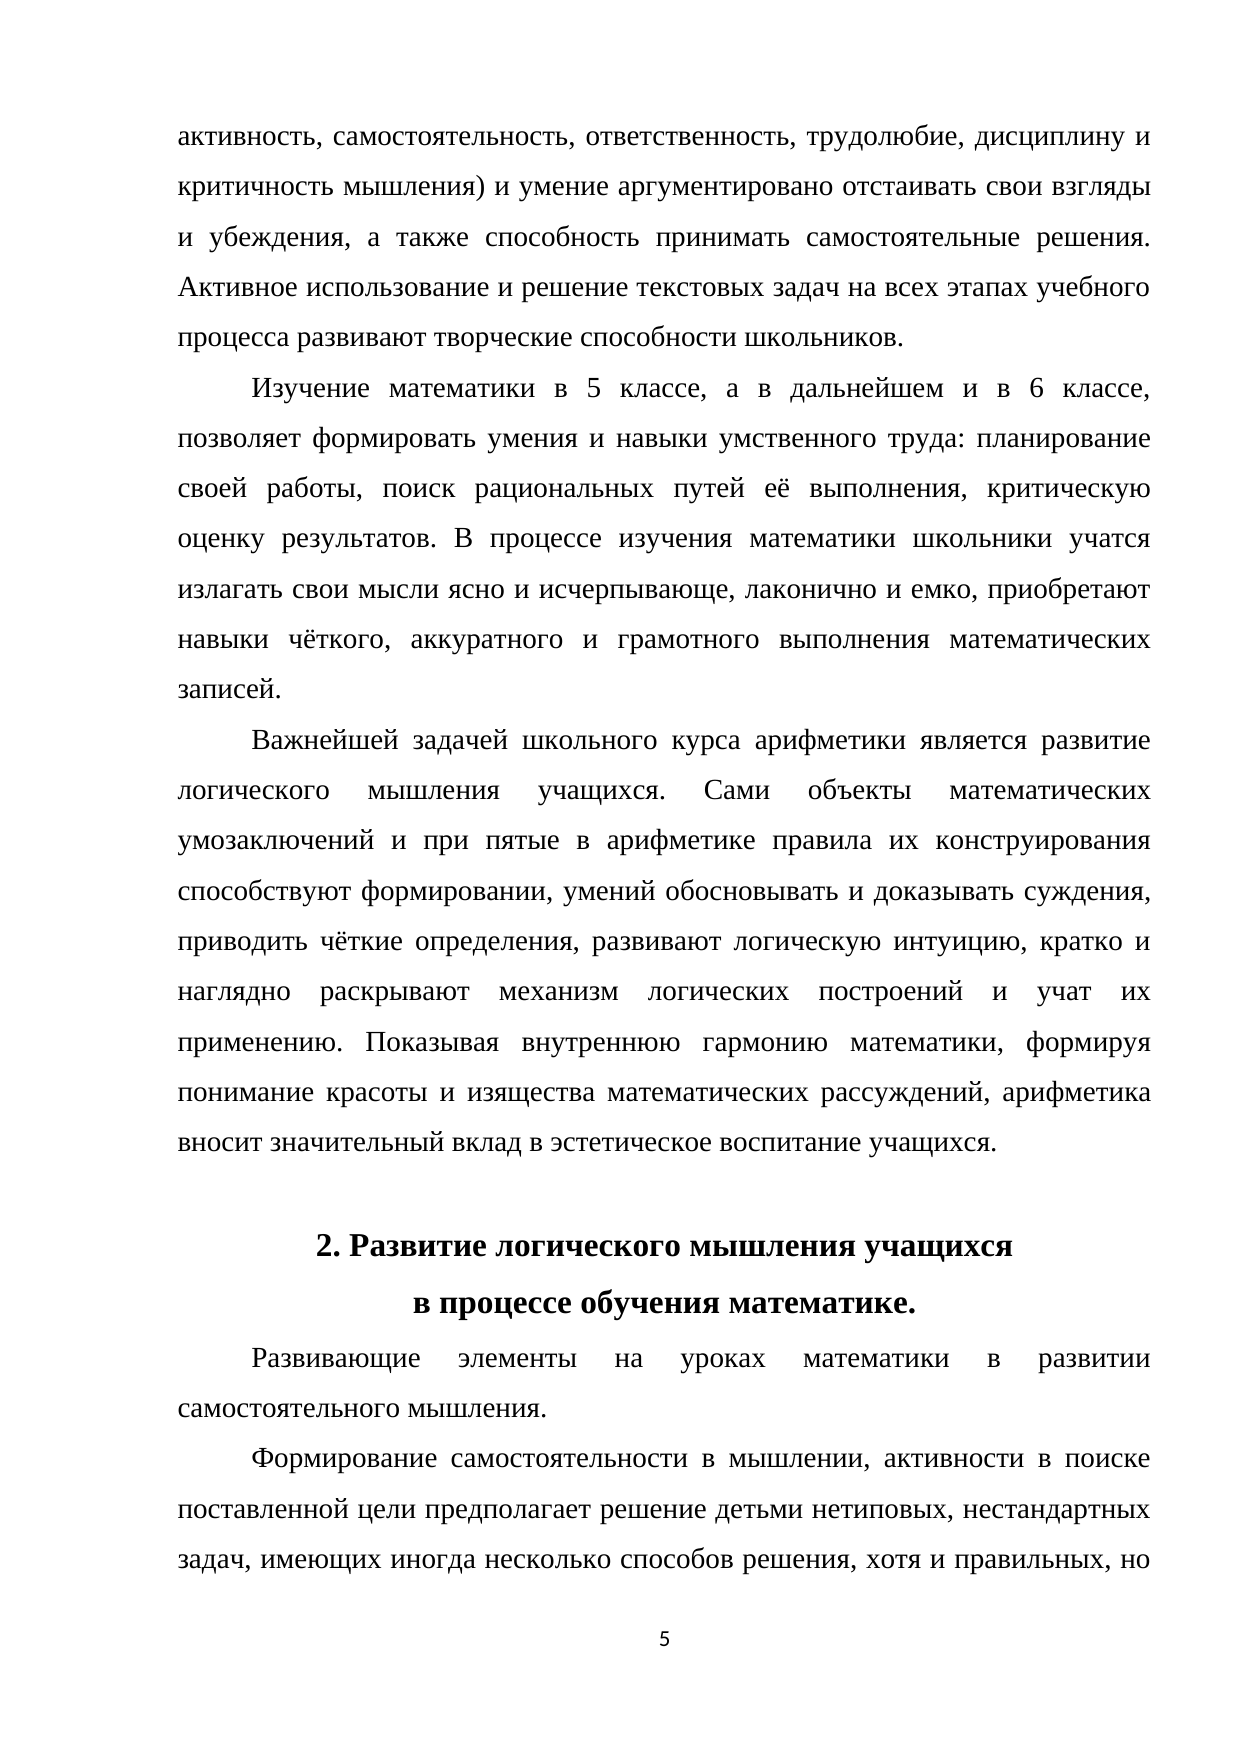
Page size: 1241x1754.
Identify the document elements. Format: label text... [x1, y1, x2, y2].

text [177, 118, 1152, 353]
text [177, 1441, 1152, 1575]
text Важнейшей задачей школьного курса арифметики является развитие логического мышления учащихся. Сами объекты математических умозаключений и при пятые в арифметике правила их конструирования способствуют формировании, умений обосновывать и доказывать суждения, приводить чёткие определения, развивают логическую интуицию, кратко и наглядно раскрывают механизм логических построений и учат их применению. Показывая внутреннюю гармонию математики, формируя понимание красоты и изящества математических рассуждений, арифметика вносит значительный вклад в эстетическое воспитание учащихся. [177, 722, 1152, 1158]
text Развивающие элементы на уроках математики в развитии самостоятельного мышления. [177, 1340, 1152, 1424]
text Изучение математики в 5 классе, а в дальнейшем и в 6 классе, позволяет формировать умения и навыки умственного труда: планирование своей работы, поиск рациональных путей её выполнения, критическую оценку результатов. В процессе изучения математики школьники учатся излагать свои мысли ясно и исчерпывающе, лаконично и емко, приобретают навыки чёткого, аккуратного и грамотного выполнения математических записей. [177, 370, 1152, 705]
subtitle 2. Развитие логического мышления учащихся в процессе обучения математике. [177, 1225, 1152, 1321]
